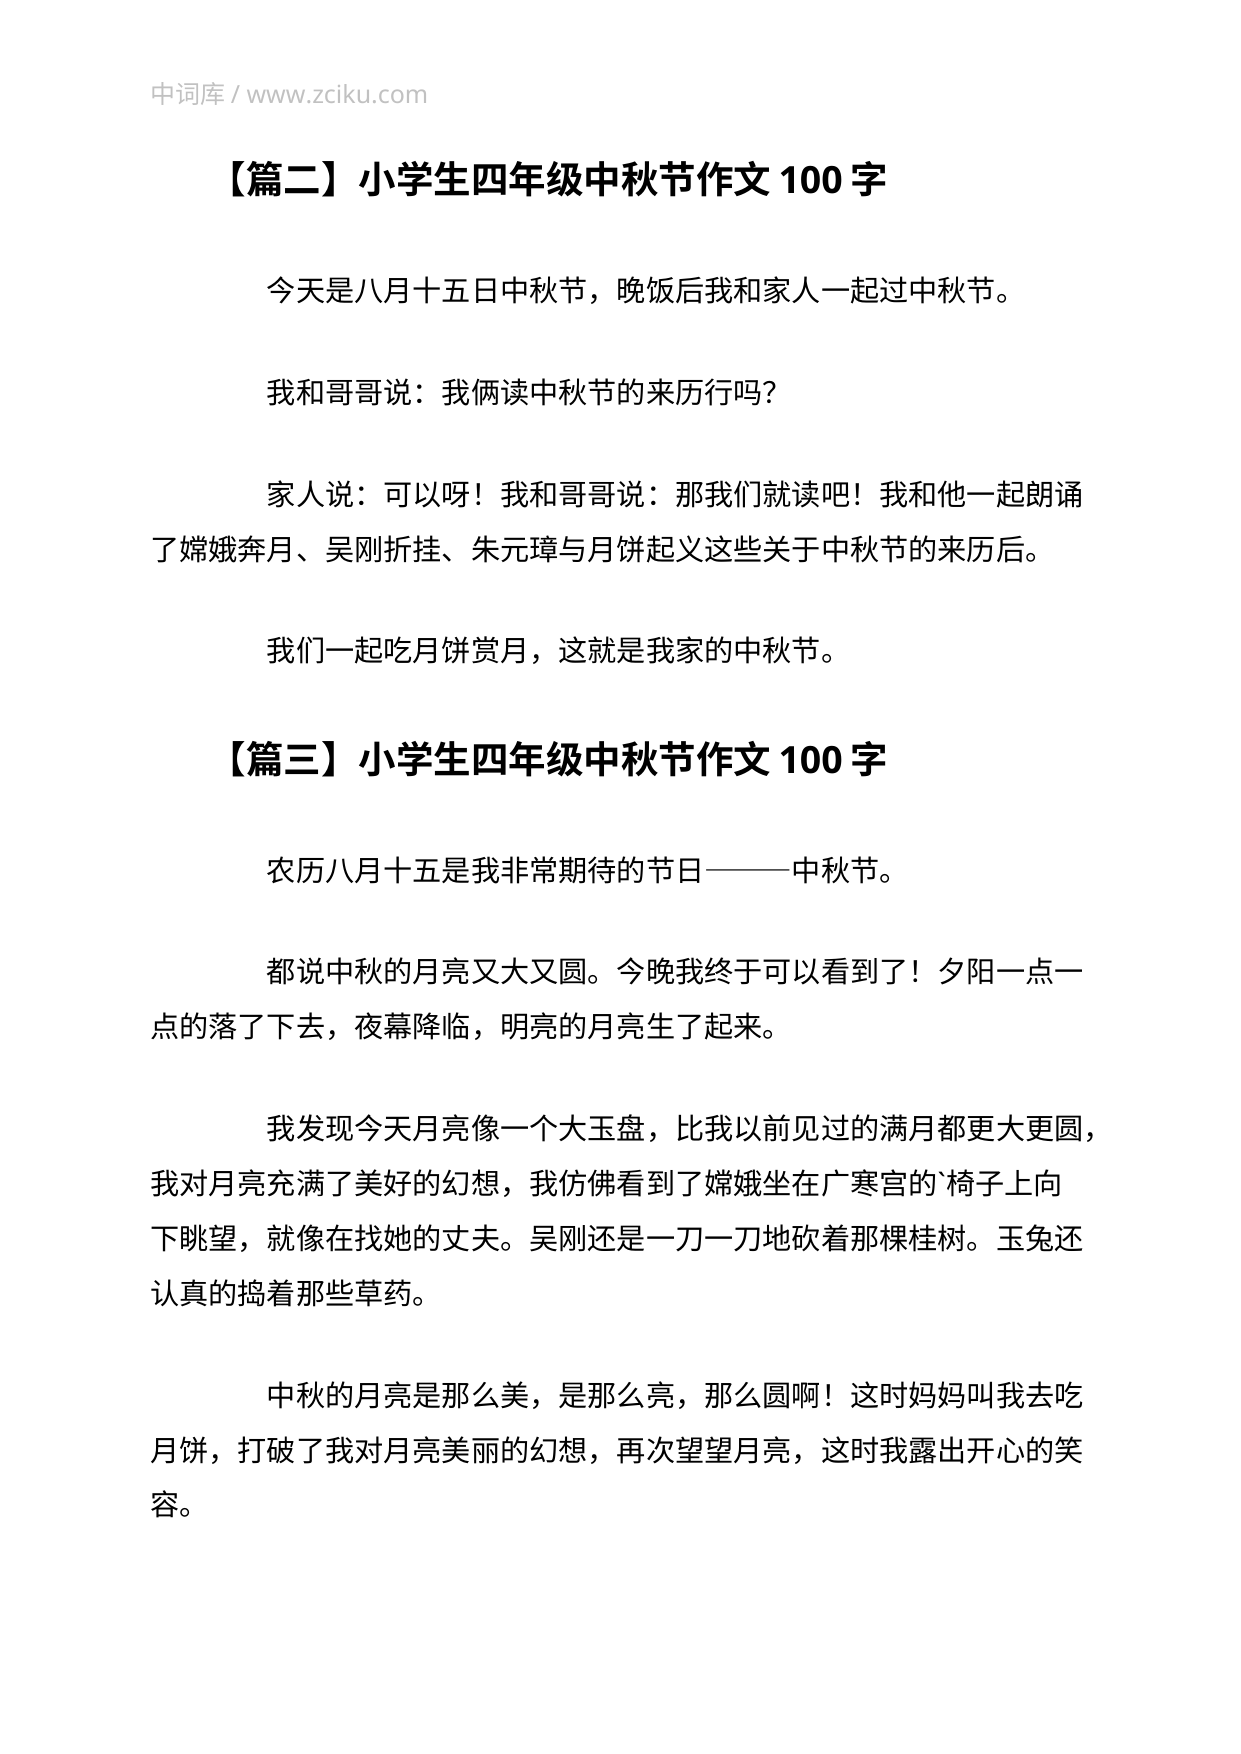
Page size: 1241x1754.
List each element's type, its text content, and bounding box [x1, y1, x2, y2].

text 我们一起吃月饼赏月，这就是我家的中秋节。 [150, 628, 1090, 670]
text 【篇二】小学生四年级中秋节作文100字 [150, 150, 1090, 204]
text 都说中秋的月亮又大又圆。今晚我终于可以看到了！夕阳一点一点的落了下去，夜幕降临，明亮的月亮生了起来。 [150, 949, 1090, 1046]
text 今天是八月十五日中秋节，晚饭后我和家人一起过中秋节。 [150, 268, 1090, 310]
text 我和哥哥说：我俩读中秋节的来历行吗？ [150, 369, 1090, 412]
text 农历八月十五是我非常期待的节日———中秋节。 [150, 847, 1090, 889]
text 中秋的月亮是那么美，是那么亮，那么圆啊！这时妈妈叫我去吃月饼，打破了我对月亮美丽的幻想，再次望望月亮，这时我露出开心的笑容。 [150, 1372, 1090, 1524]
text 我发现今天月亮像一个大玉盘，比我以前见过的满月都更大更圆，我对月亮充满了美好的幻想，我仿佛看到了嫦娥坐在广寒宫的`椅子上向下眺望，就像在找她的丈夫。吴刚还是一刀一刀地砍着那棵桂树。玉兔还认真的捣着那些草药。 [150, 1106, 1090, 1313]
text 家人说：可以呀！我和哥哥说：那我们就读吧！我和他一起朗诵了嫦娥奔月、吴刚折挂、朱元璋与月饼起义这些关于中秋节的来历后。 [150, 471, 1090, 568]
text 【篇三】小学生四年级中秋节作文100字 [150, 729, 1090, 784]
